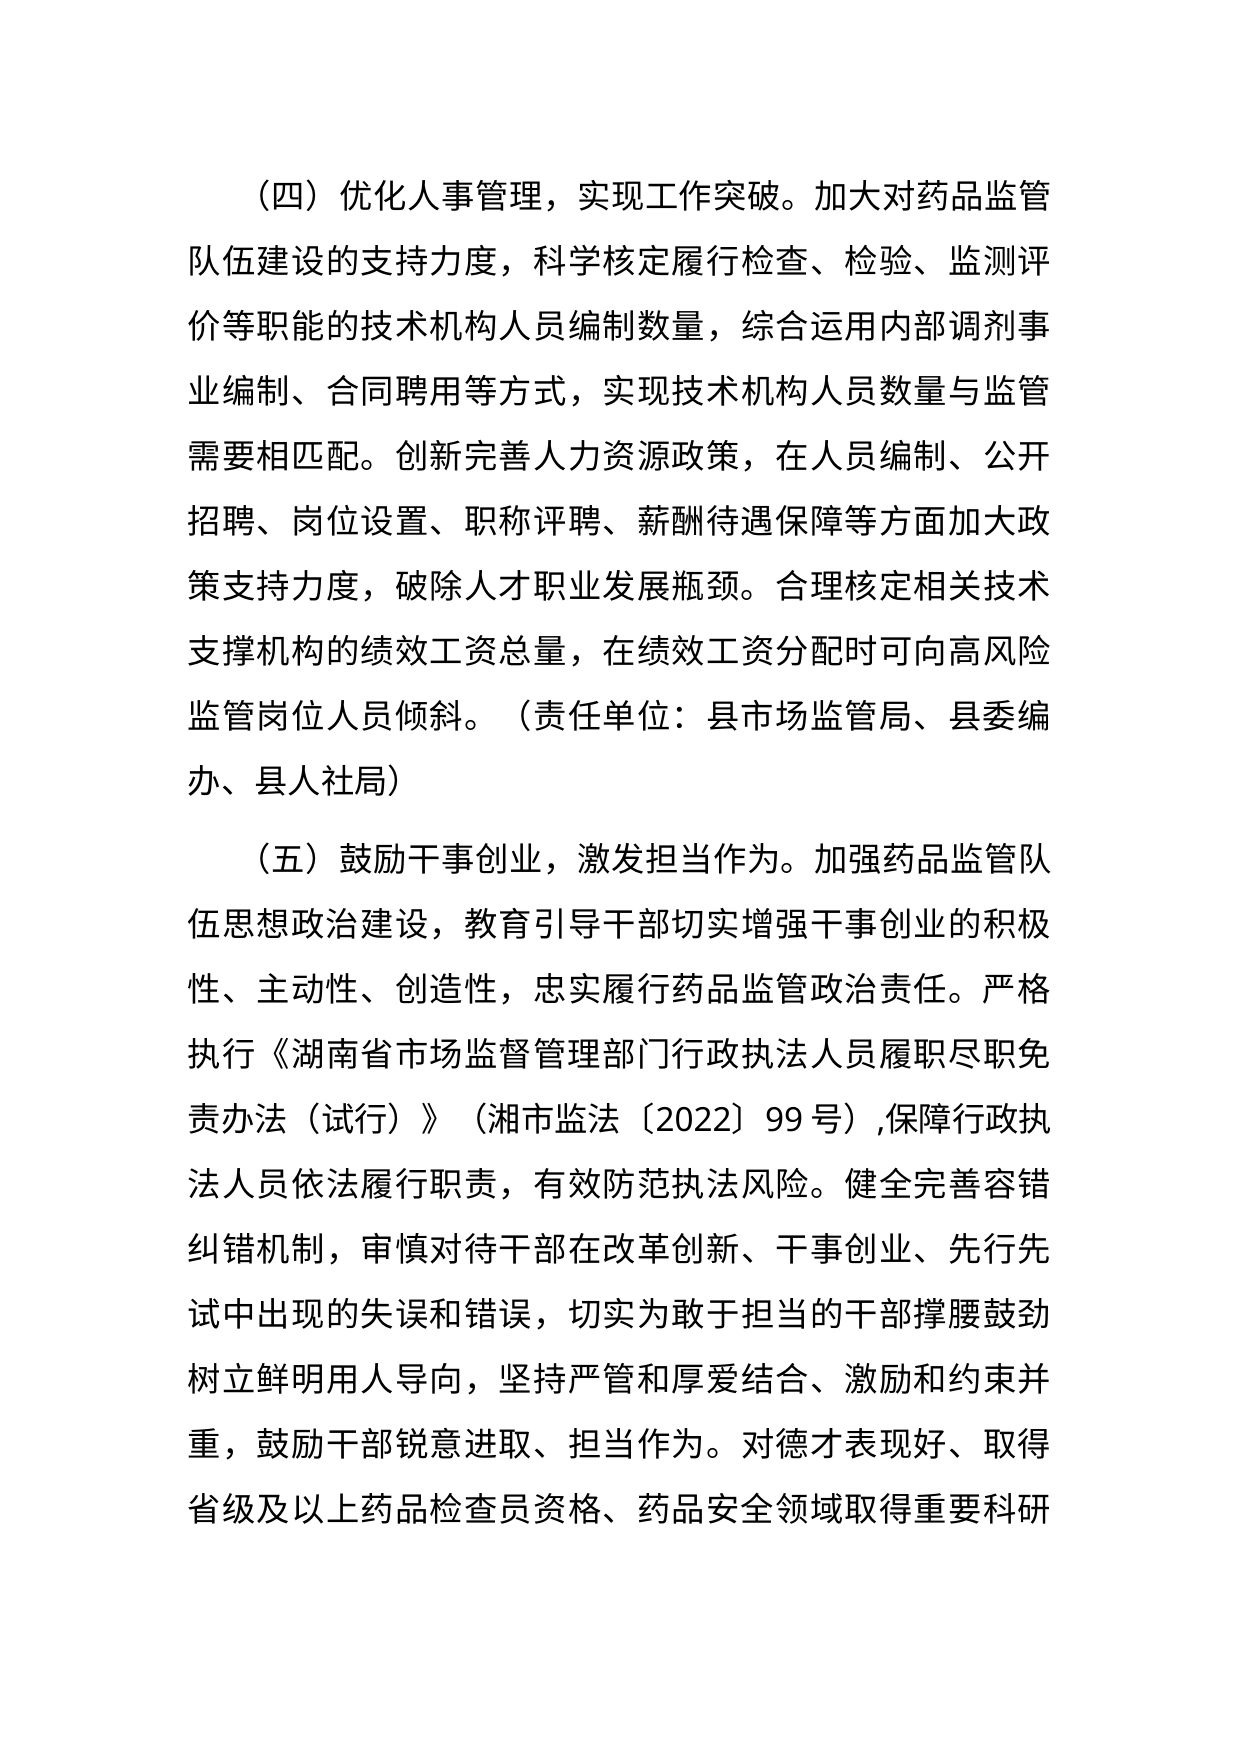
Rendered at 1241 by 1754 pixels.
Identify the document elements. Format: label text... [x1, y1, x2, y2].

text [187, 824, 1053, 1539]
text （四）优化人事管理，实现工作突破。加大对药品监管队伍建设的支持力度，科学核定履行检查、检验、监测评价等职能的技术机构人员编制数量，综合运用内部调剂事业编制、合同聘用等方式，实现技术机构人员数量与监管需要相匹配。创新完善人力资源政策，在人员编制、公开招聘、岗位设置、职称评聘、薪酬待遇保障等方面加大政策支持力度，破除人才职业发展瓶颈。合理核定相关技术支撑机构的绩效工资总量，在绩效工资分配时可向高风险监管岗位人员倾斜。（责任单位：县市场监管局、县委编办、县人社局） [187, 162, 1053, 812]
